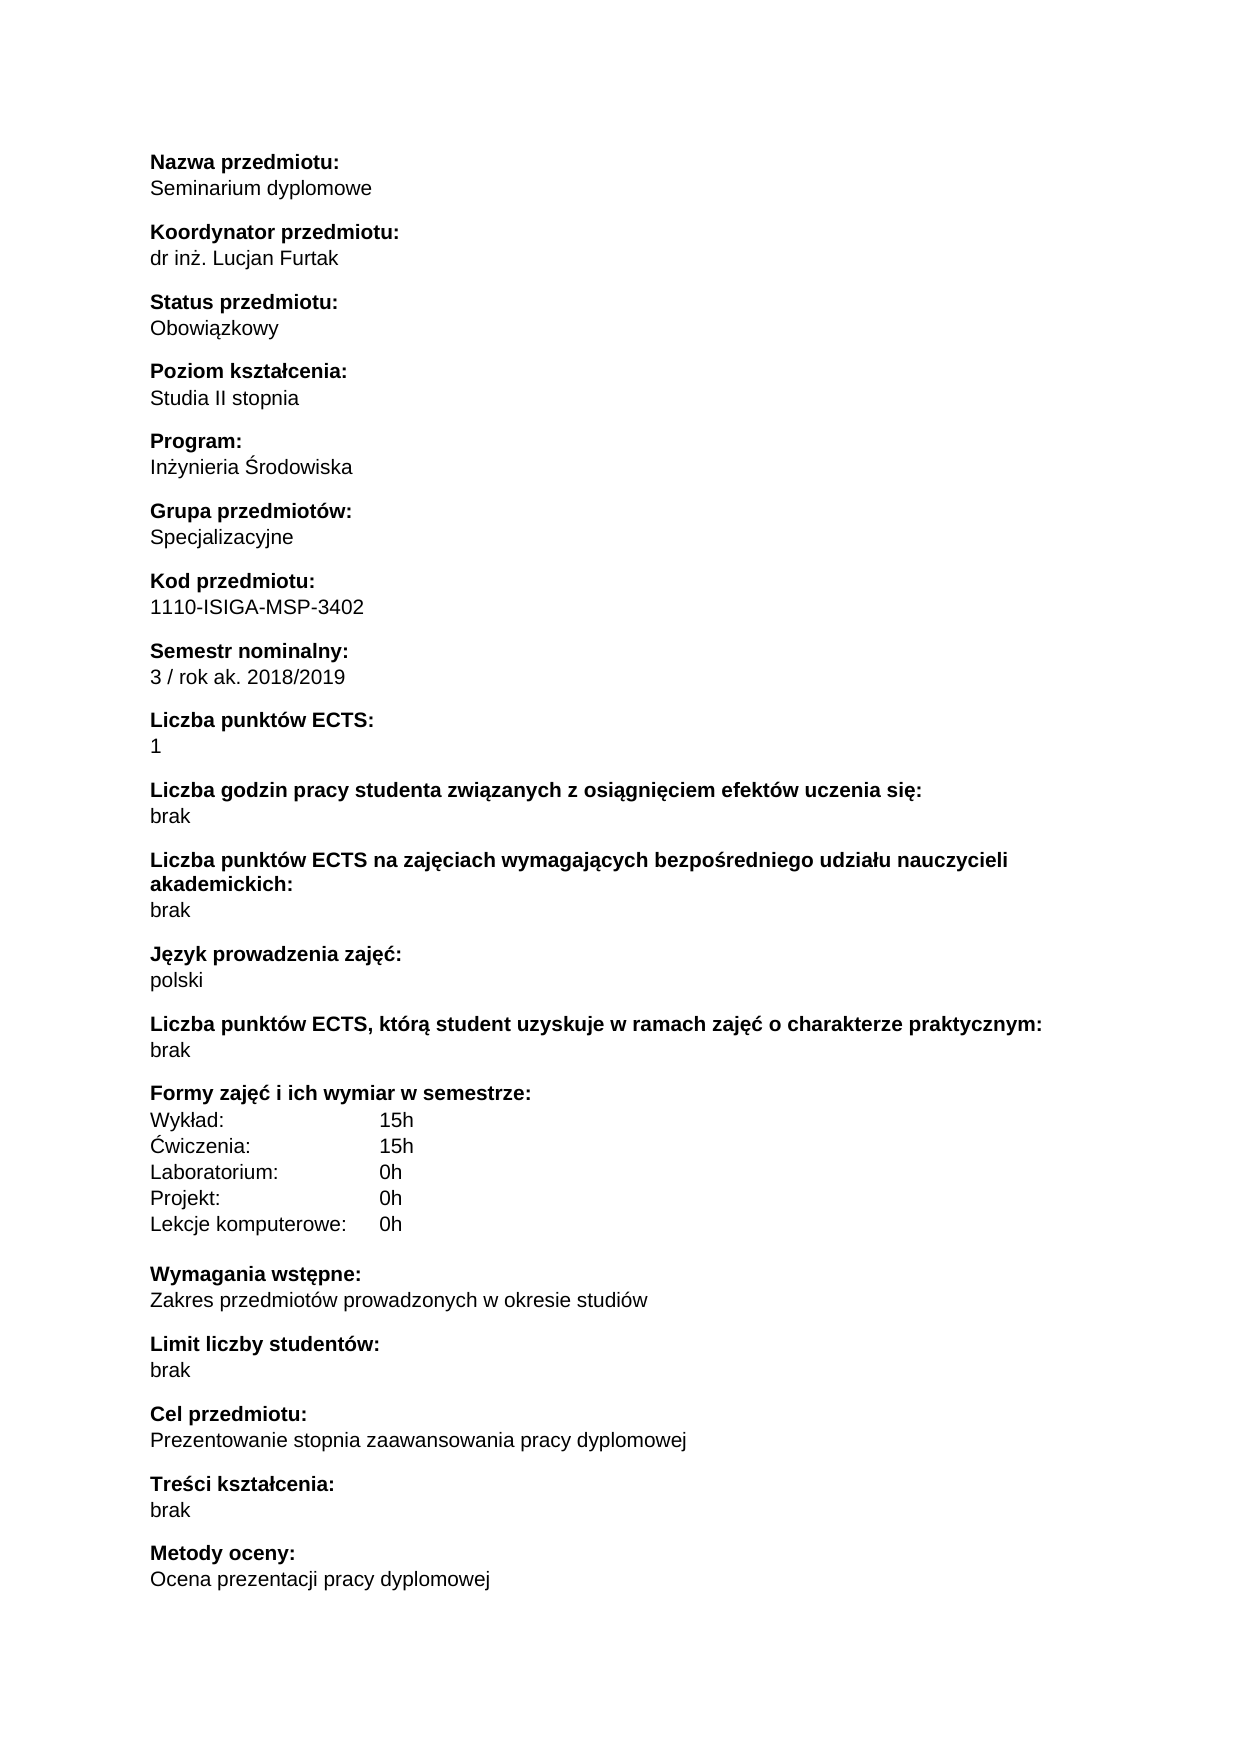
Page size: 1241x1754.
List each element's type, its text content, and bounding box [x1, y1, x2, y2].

text Liczba punktów ECTS na zajęciach wymagających bezpośredniego udziału nauczycieli akademickich: [150, 848, 1090, 896]
text Nazwa przedmiotu: [150, 150, 1090, 174]
text Zakres przedmiotów prowadzonych w okresie studiów [150, 1288, 1090, 1312]
table_cell 0h [369, 1158, 597, 1184]
text Grupa przedmiotów: [150, 499, 1090, 523]
text Poziom kształcenia: [150, 359, 1090, 383]
table_header Wykład: [140, 1108, 367, 1132]
text Cel przedmiotu: [150, 1402, 1090, 1426]
table_cell 0h [369, 1210, 597, 1236]
text Limit liczby studentów: [150, 1332, 1090, 1356]
text 1 [150, 734, 1090, 758]
text Obowiązkowy [150, 316, 1090, 339]
text Treści kształcenia: [150, 1471, 1090, 1495]
table_cell Lekcje komputerowe: [140, 1212, 367, 1236]
table_cell Laboratorium: [140, 1160, 367, 1184]
text Metody oceny: [150, 1541, 1090, 1565]
text Studia II stopnia [150, 385, 1090, 409]
text brak [150, 1497, 1090, 1521]
text Ocena prezentacji pracy dyplomowej [150, 1567, 1090, 1591]
text brak [150, 804, 1090, 828]
text Specjalizacyjne [150, 525, 1090, 549]
text dr inż. Lucjan Furtak [150, 246, 1090, 270]
table_cell 15h [369, 1132, 597, 1158]
text Formy zajęć i ich wymiar w semestrze: [150, 1081, 1090, 1105]
text brak [150, 1037, 1090, 1061]
text Seminarium dyplomowe [150, 176, 1090, 200]
text Semestr nominalny: [150, 638, 1090, 662]
text Koordynator przedmiotu: [150, 220, 1090, 244]
text Język prowadzenia zajęć: [150, 942, 1090, 966]
text 1110-ISIGA-MSP-3402 [150, 595, 1090, 619]
text brak [150, 898, 1090, 922]
table_header 15h [369, 1108, 597, 1132]
text Liczba punktów ECTS: [150, 708, 1090, 732]
text polski [150, 968, 1090, 992]
text brak [150, 1358, 1090, 1382]
text 3 / rok ak. 2018/2019 [150, 664, 1090, 688]
text Prezentowanie stopnia zaawansowania pracy dyplomowej [150, 1428, 1090, 1452]
text Kod przedmiotu: [150, 569, 1090, 593]
text Status przedmiotu: [150, 289, 1090, 313]
text Liczba punktów ECTS, którą student uzyskuje w ramach zajęć o charakterze praktycznym: [150, 1011, 1090, 1035]
text Wymagania wstępne: [150, 1262, 1090, 1286]
table_cell 0h [369, 1184, 597, 1210]
text Inżynieria Środowiska [150, 455, 1090, 479]
text Program: [150, 429, 1090, 453]
table_cell Projekt: [140, 1186, 367, 1210]
table_cell Ćwiczenia: [140, 1134, 367, 1158]
text Liczba godzin pracy studenta związanych z osiągnięciem efektów uczenia się: [150, 778, 1090, 802]
